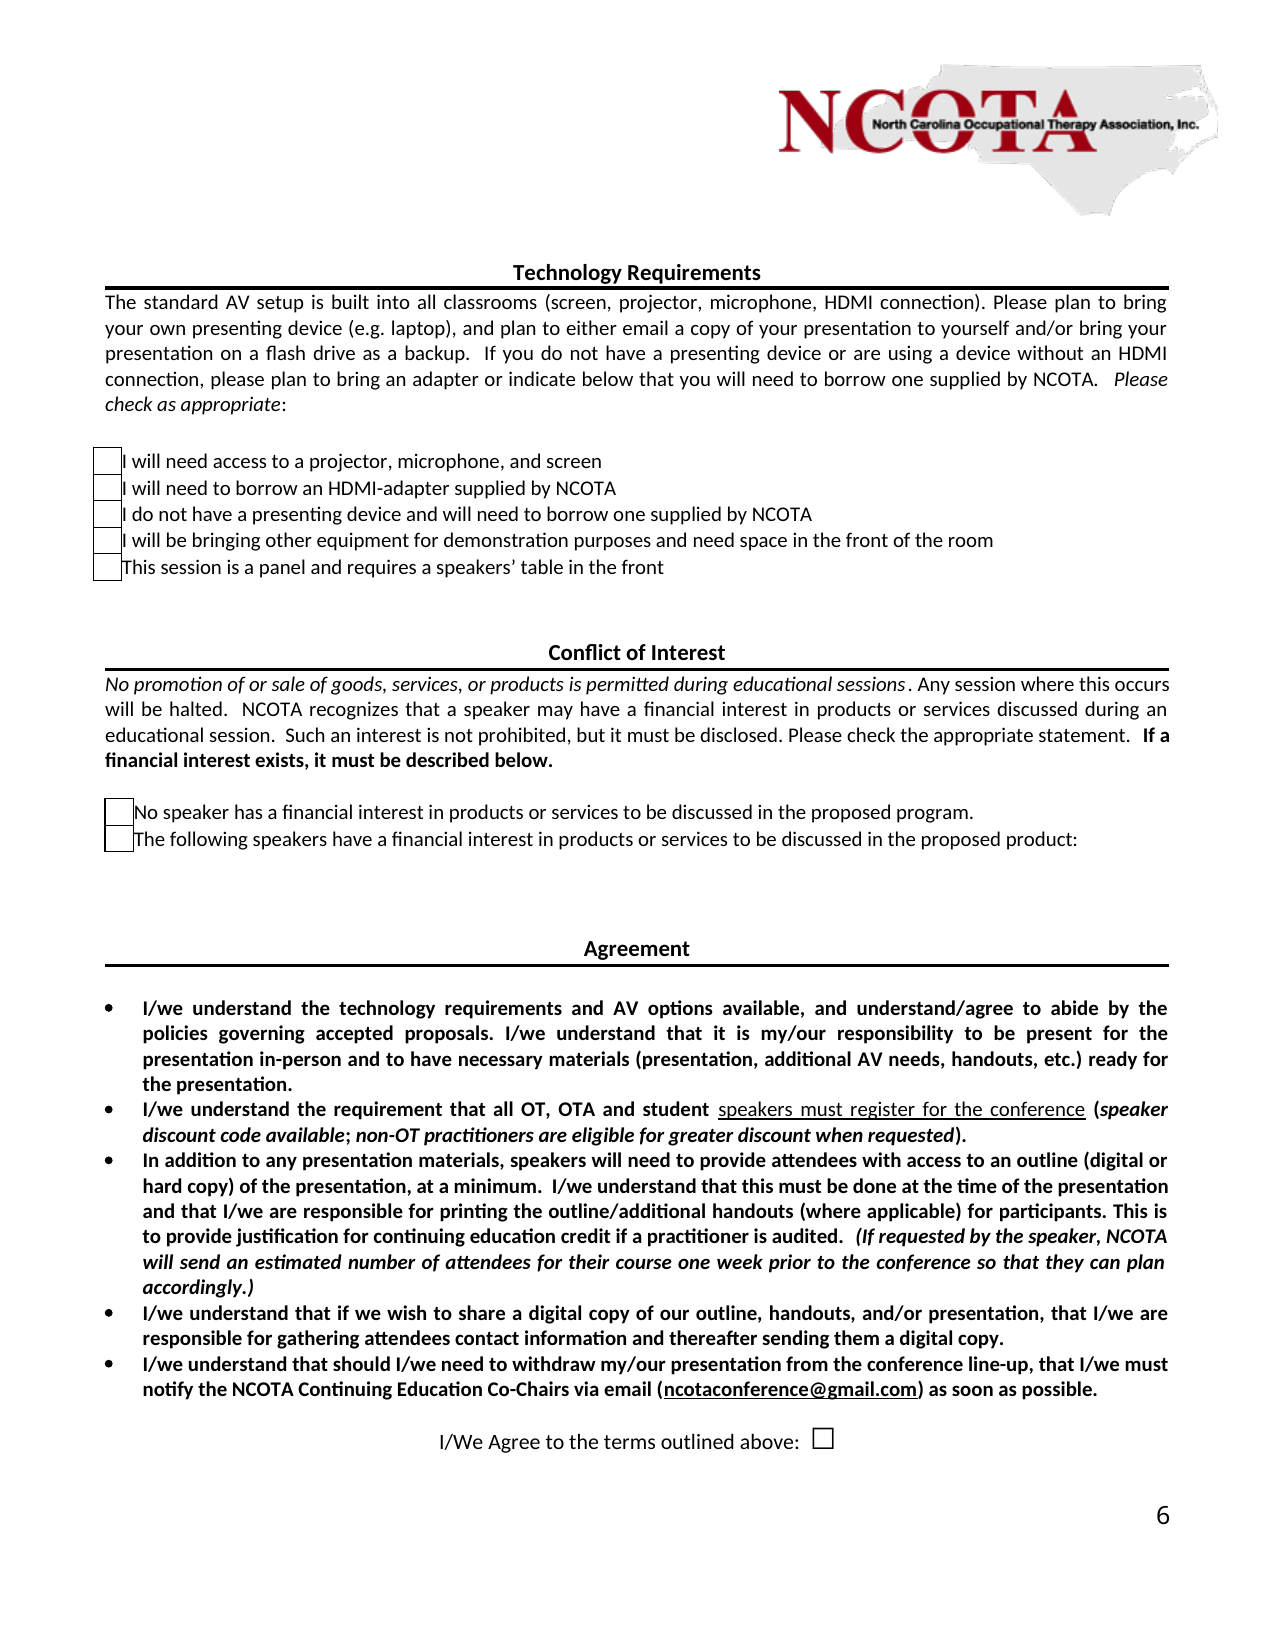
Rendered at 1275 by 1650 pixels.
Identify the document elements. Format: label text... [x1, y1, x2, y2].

text The standard AV setup is built into all classrooms (screen, projector, microphone, HDMI connection). Please plan to bring your own presenting device (e.g. laptop), and plan to either email a copy of your presentation to yourself and/or bring your presentation on a flash drive as a backup. If you do not have a presenting device or are using a device without an HDMI connection, please plan to bring an adapter or indicate below that you will need to borrow one supplied by NCOTA. Please check as appropriate: [105, 289, 1170, 417]
text No promotion of or sale of goods, services, or products is permitted during educational sessions. Any session where this occurs will be halted. NCOTA recognizes that a speaker may have a financial interest in products or services discussed during an educational session. Such an interest is not prohibited, but it must be disclosed. Please check the appropriate statement. If a financial interest exists, it must be described below. [105, 671, 1170, 773]
table_header Agreement [105, 934, 1169, 964]
table_header I will need access to a projector, microphone, and screen [122, 447, 1067, 474]
table_cell [94, 501, 121, 527]
table_cell This session is a panel and requires a speakers’ table in the front [122, 553, 1067, 579]
list I/we understand that should I/we need to withdraw my/our presentation from the conference line-up, that I/we must notify the NCOTA Continuing Education Co-Chairs via email (ncotaconference@gmail.com) as soon as possible. [105, 1351, 1170, 1402]
table_header Conflict of Interest [105, 638, 1169, 668]
table_header [106, 799, 133, 825]
table_header Technology Requirements [105, 230, 1169, 286]
table_cell [94, 528, 121, 553]
table_cell [94, 554, 121, 579]
table_header [94, 448, 121, 474]
list I/we understand the requirement that all OT, OTA and student speakers must register for the conference (speaker discount code available; non-OT practitioners are eligible for greater discount when requested). [105, 1097, 1170, 1147]
list I/we understand that if we wish to share a digital copy of our outline, handouts, and/or presentation, that I/we are responsible for gathering attendees contact information and thereafter sending them a digital copy. [105, 1300, 1170, 1351]
table_cell I will be bringing other equipment for demonstration purposes and need space in the front of the room [122, 527, 1067, 553]
table_cell The following speakers have a financial interest in products or services to be discussed in the proposed product: [134, 825, 1111, 851]
table_cell [94, 475, 121, 500]
table_cell I will need to borrow an HDMI-adapter supplied by NCOTA [122, 474, 1067, 500]
table_header No speaker has a financial interest in products or services to be discussed in the proposed program. [134, 798, 1111, 825]
list I/we understand the technology requirements and AV options available, and understand/agree to abide by the policies governing accepted proposals. I/we understand that it is my/our responsibility to be present for the presentation in-person and to have necessary materials (presentation, additional AV needs, handouts, etc.) ready for the presentation. [105, 995, 1170, 1097]
picture [778, 64, 1219, 216]
text I/We Agree to the terms outlined above: [105, 1418, 1170, 1458]
table_cell [106, 826, 133, 851]
table_cell I do not have a presenting device and will need to borrow one supplied by NCOTA [122, 500, 1067, 527]
list In addition to any presentation materials, speakers will need to provide attendees with access to an outline (digital or hard copy) of the presentation, at a minimum. I/we understand that this must be done at the time of the presentation and that I/we are responsible for printing the outline/additional handouts (where applicable) for participants. This is to provide justification for continuing education credit if a practitioner is audited. (If requested by the speaker, NCOTA will send an estimated number of attendees for their course one week prior to the conference so that they can plan accordingly.) [105, 1147, 1170, 1300]
